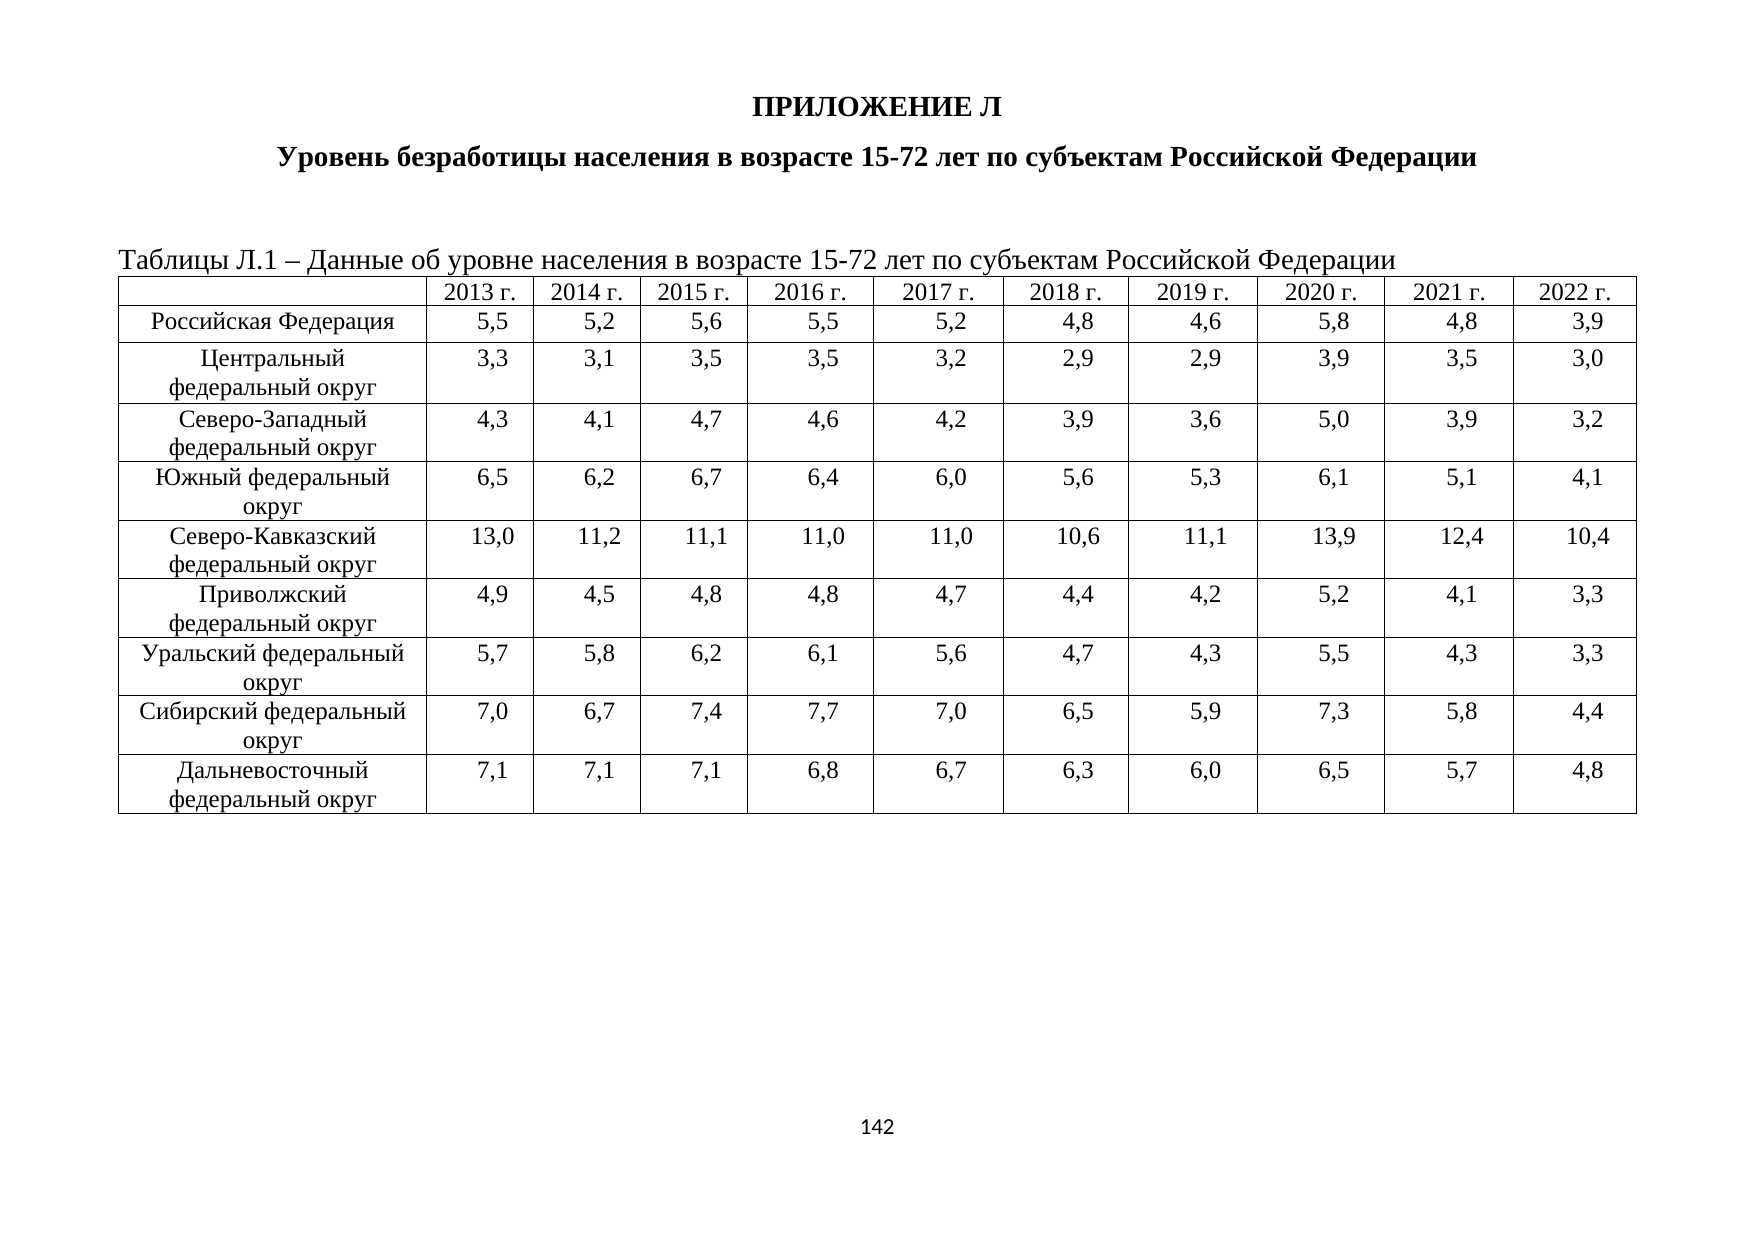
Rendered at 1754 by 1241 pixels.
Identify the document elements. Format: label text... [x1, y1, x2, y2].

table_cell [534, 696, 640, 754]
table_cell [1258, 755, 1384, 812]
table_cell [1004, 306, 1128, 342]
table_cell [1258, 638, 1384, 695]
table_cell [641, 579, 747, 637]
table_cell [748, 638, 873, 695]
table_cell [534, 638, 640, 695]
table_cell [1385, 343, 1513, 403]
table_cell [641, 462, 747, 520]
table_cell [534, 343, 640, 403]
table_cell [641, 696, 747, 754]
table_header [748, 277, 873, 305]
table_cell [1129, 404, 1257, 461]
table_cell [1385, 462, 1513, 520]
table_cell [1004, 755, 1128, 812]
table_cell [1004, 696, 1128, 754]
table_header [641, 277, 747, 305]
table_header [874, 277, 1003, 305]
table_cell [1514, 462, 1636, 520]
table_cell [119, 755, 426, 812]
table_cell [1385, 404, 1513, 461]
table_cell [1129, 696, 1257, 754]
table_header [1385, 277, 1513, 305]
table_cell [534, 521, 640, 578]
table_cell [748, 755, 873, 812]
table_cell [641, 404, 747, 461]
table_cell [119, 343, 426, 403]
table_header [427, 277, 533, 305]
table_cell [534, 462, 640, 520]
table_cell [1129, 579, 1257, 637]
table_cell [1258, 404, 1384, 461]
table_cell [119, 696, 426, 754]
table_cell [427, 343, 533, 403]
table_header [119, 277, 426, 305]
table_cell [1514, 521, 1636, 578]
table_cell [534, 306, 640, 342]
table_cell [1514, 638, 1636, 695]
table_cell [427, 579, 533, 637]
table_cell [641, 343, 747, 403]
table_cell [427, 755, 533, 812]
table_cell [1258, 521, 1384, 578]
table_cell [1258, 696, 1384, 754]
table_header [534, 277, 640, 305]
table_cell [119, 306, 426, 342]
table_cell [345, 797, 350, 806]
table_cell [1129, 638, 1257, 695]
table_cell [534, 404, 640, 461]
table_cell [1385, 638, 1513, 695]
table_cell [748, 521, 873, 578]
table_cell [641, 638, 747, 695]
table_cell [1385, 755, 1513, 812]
text Уровень безработицы населения в возрасте 15-72 лет по субъектам Российской Федерации [118, 139, 1636, 172]
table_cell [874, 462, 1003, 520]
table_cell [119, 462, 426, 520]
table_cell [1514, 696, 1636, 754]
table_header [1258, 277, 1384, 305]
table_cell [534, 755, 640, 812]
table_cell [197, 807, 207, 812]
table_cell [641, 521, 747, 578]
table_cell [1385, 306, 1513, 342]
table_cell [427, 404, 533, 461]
text Таблицы Л.1 – Данные об уровне населения в возрасте 15-72 лет по субъектам Российской Федерации [118, 242, 1636, 276]
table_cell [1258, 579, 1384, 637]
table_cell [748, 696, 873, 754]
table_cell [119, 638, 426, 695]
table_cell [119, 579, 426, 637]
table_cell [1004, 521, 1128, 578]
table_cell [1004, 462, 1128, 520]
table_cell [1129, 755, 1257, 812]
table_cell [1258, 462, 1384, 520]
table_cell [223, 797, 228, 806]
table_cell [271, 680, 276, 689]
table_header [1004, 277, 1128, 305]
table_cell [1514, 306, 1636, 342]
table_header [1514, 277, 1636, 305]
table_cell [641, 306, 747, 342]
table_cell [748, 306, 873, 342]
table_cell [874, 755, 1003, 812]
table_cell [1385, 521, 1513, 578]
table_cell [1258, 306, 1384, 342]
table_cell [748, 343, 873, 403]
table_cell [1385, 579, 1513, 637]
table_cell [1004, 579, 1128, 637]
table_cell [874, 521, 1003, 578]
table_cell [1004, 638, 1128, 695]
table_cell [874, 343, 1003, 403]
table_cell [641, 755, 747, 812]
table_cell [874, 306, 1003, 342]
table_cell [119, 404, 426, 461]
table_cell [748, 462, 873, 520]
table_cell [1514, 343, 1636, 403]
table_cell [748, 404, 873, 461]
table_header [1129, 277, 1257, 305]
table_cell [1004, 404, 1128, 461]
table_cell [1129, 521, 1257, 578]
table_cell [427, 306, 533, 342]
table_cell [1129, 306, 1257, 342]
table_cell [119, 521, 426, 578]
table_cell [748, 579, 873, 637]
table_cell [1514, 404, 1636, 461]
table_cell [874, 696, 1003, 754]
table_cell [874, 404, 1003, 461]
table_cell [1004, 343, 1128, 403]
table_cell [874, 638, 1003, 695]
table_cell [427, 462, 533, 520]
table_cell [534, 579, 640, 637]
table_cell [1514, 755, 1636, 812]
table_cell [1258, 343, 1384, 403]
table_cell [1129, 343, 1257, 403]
subtitle ПРИЛОЖЕНИЕ Л [118, 89, 1636, 122]
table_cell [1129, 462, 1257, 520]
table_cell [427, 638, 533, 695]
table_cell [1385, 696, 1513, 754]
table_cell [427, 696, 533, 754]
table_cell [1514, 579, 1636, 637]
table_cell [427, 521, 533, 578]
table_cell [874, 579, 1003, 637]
